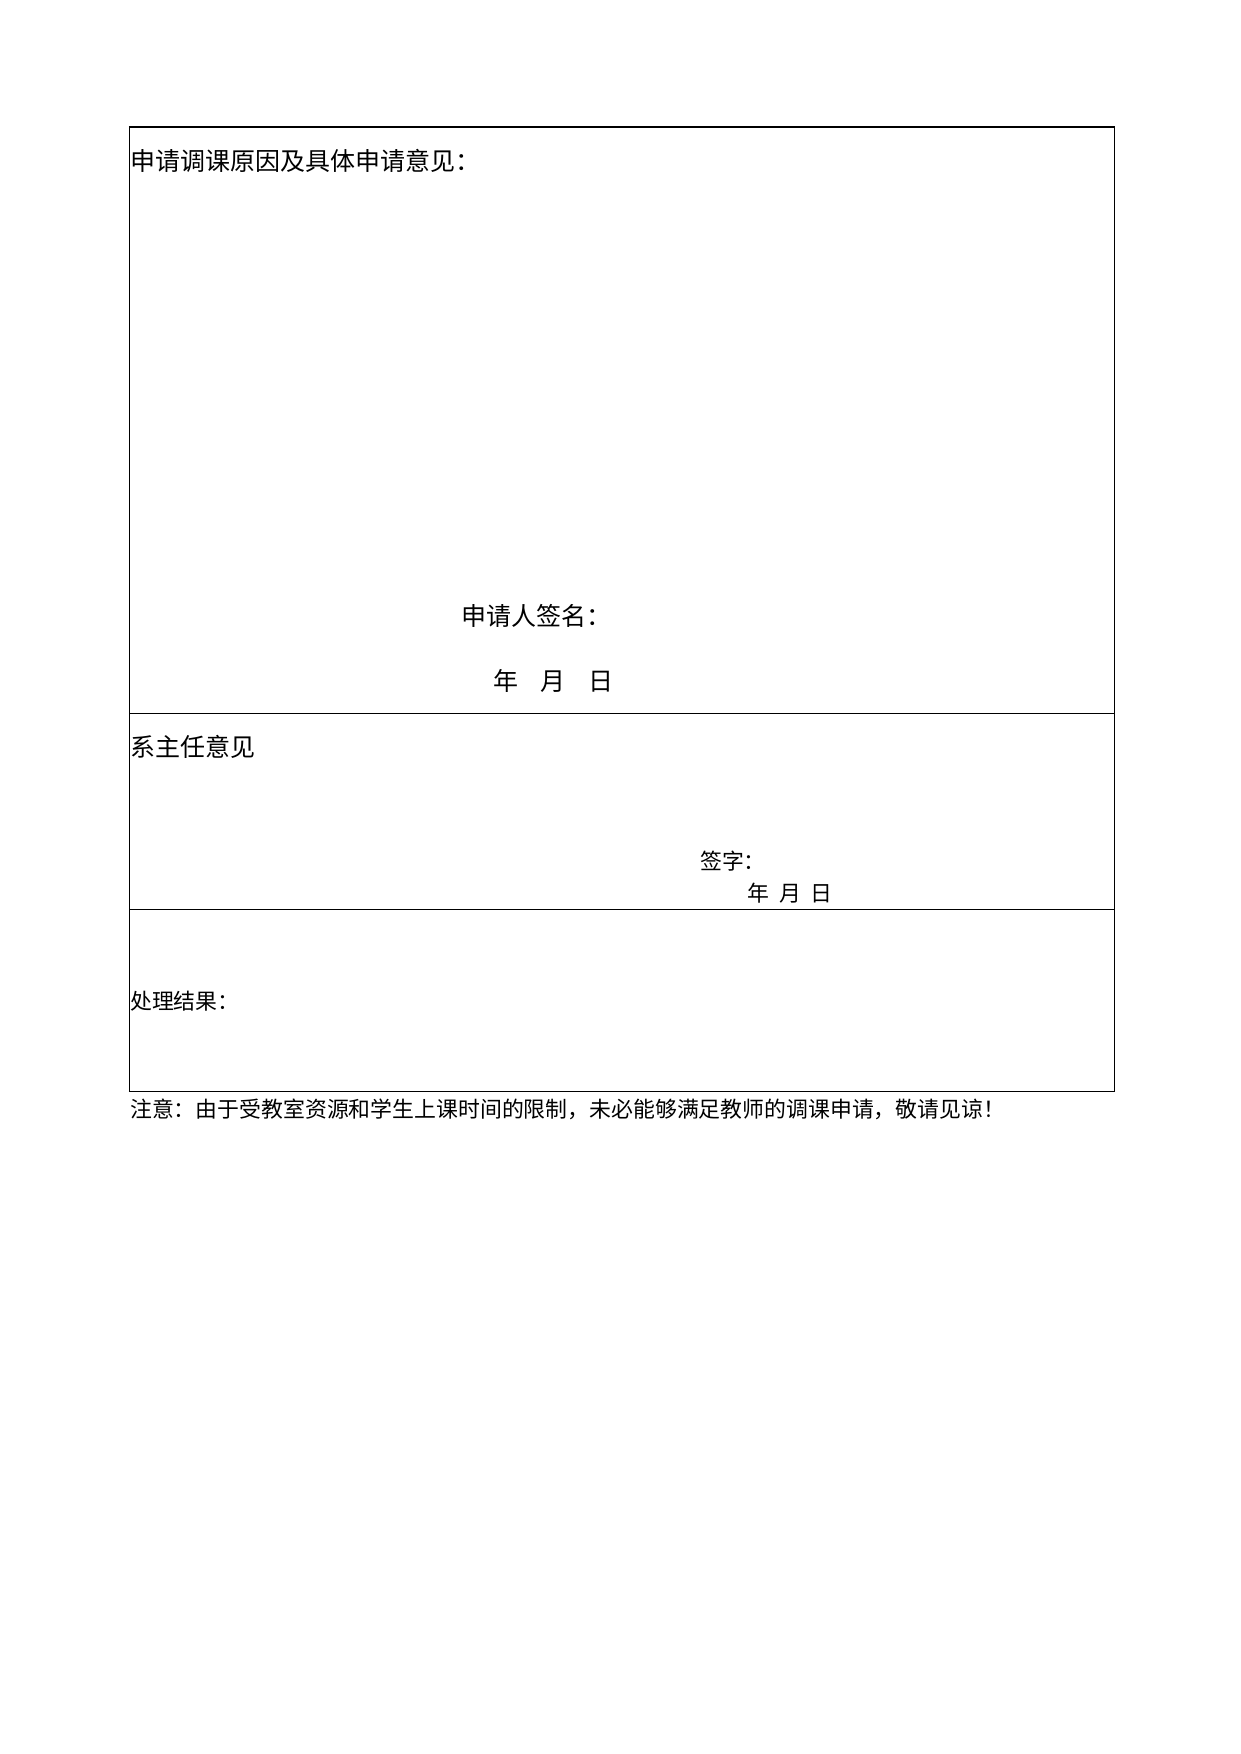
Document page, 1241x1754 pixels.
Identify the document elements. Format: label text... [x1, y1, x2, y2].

table_cell 处理结果： [130, 910, 1114, 1091]
table_cell 系主任意见 签字： 年 月 日 [130, 714, 1114, 908]
text 注意：由于受教室资源和学生上课时间的限制，未必能够满足教师的调课申请，敬请见谅！ [130, 1092, 1110, 1124]
table_cell 申请调课原因及具体申请意见： 申请人签名： 年 月 日 [130, 128, 1114, 712]
